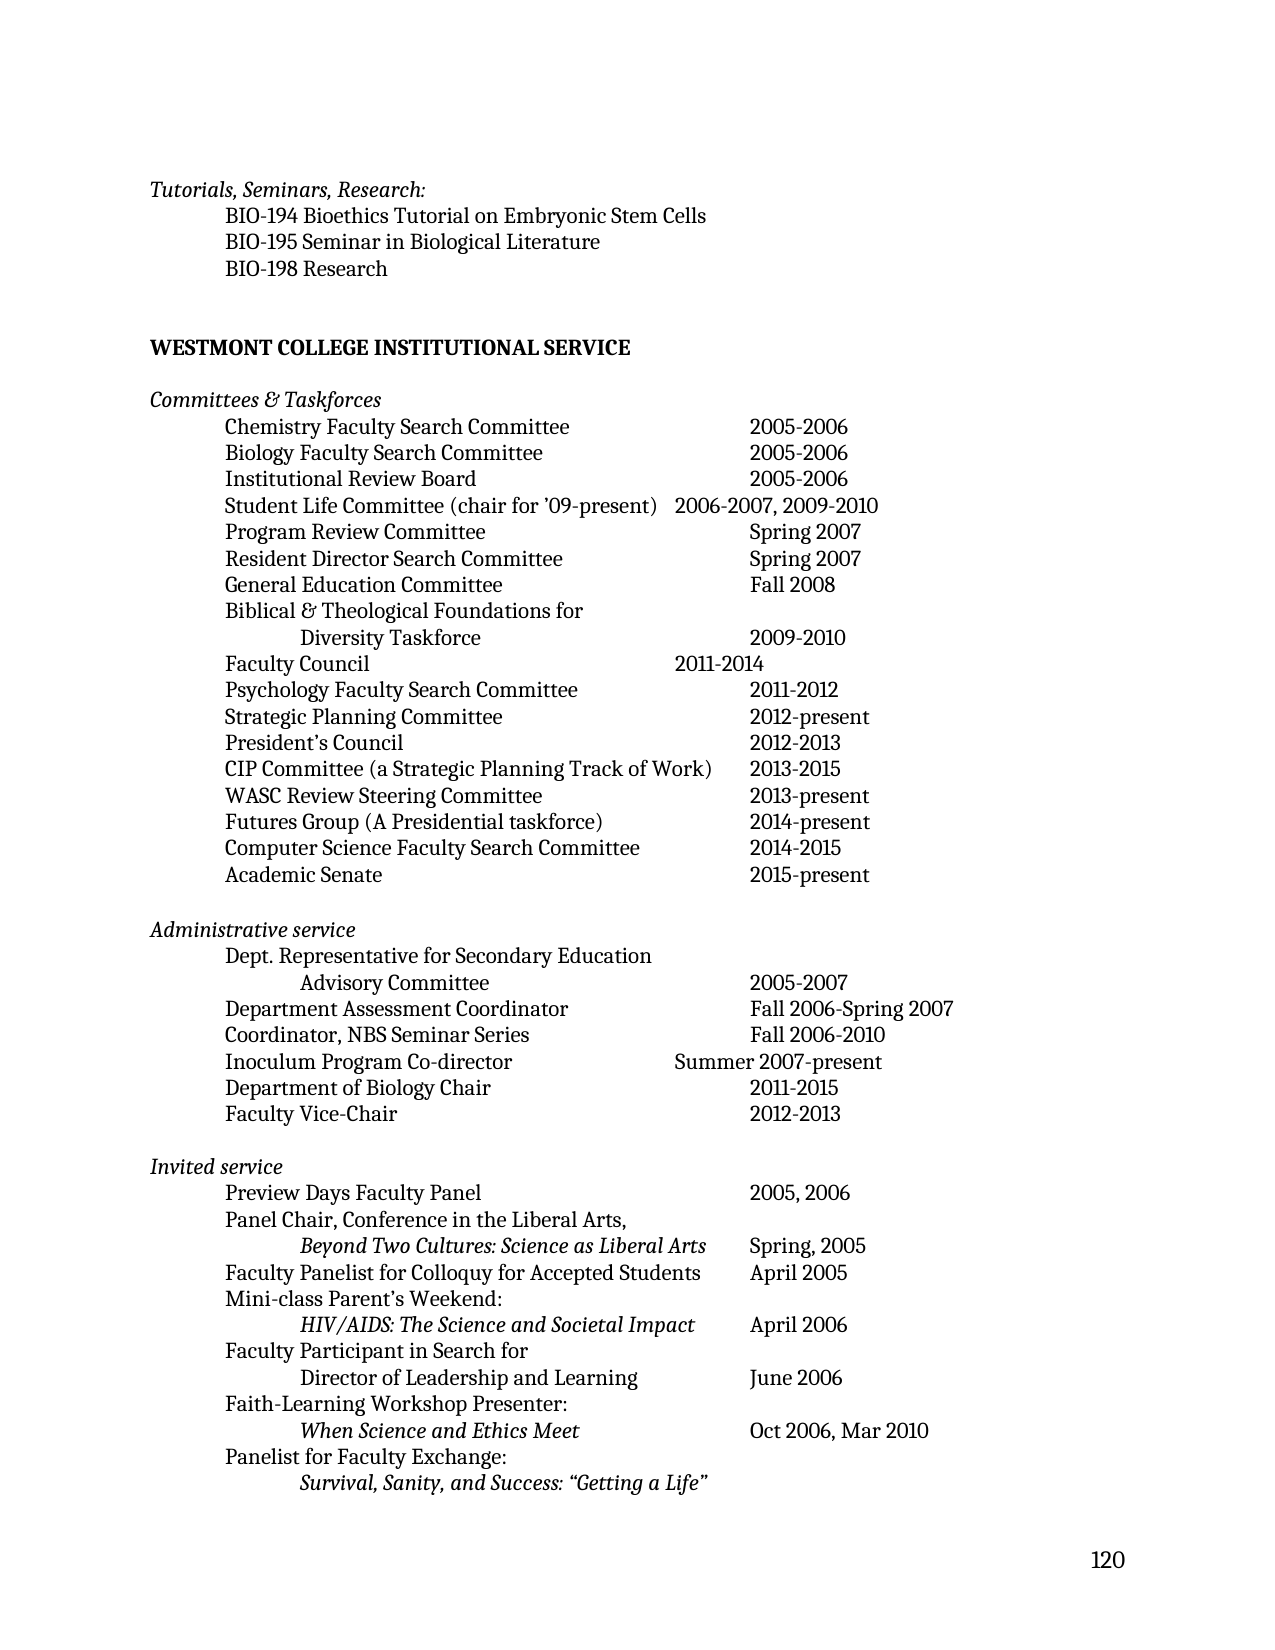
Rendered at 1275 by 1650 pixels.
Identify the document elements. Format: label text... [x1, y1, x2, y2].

text Faculty Council 2011-2014 [150, 651, 1125, 677]
text Coordinator, NBS Seminar Series Fall 2006-2010 [225, 1022, 1125, 1048]
text Mini-class Parent’s Weekend: [225, 1286, 1125, 1312]
text BIO-195 Seminar in Biological Literature [225, 229, 1125, 255]
text BIO-198 Research [225, 255, 1125, 282]
text Institutional Review Board 2005-2006 [225, 466, 1125, 493]
text Advisory Committee 2005-2007 [225, 969, 1125, 996]
text WESTMONT COLLEGE INSTITUTIONAL SERVICE [150, 334, 1125, 361]
text President’s Council 2012-2013 [225, 730, 1125, 756]
text CIP Committee (a Strategic Planning Track of Work) 2013-2015 [150, 756, 1125, 782]
text WASC Review Steering Committee 2013-present [150, 782, 1125, 809]
text Dept. Representative for Secondary Education [150, 943, 1125, 969]
text Inoculum Program Co-director Summer 2007-present [225, 1048, 1125, 1075]
text Strategic Planning Committee 2012-present [150, 703, 1125, 730]
text Computer Science Faculty Search Committee 2014-2015 [150, 835, 1125, 862]
text Program Review Committee Spring 2007 [150, 519, 1125, 545]
text Biblical & Theological Foundations for [150, 598, 1125, 624]
text Panel Chair, Conference in the Liberal Arts, [225, 1207, 1125, 1233]
text Chemistry Faculty Search Committee 2005-2006 [225, 413, 1125, 440]
text BIO-194 Bioethics Tutorial on Embryonic Stem Cells [225, 203, 1125, 229]
text Psychology Faculty Search Committee 2011-2012 [150, 677, 1125, 703]
text Student Life Committee (chair for ’09-present) 2006-2007, 2009-2010 [225, 493, 1125, 519]
text Department of Biology Chair 2011-2015 [225, 1075, 1125, 1101]
text Diversity Taskforce 2009-2010 [225, 624, 1125, 651]
text Beyond Two Cultures: Science as Liberal Arts Spring, 2005 [225, 1233, 1125, 1259]
text When Science and Ethics Meet Oct 2006, Mar 2010 [225, 1417, 1125, 1444]
text Committees & Taskforces [150, 387, 1125, 413]
text General Education Committee Fall 2008 [150, 572, 1125, 598]
text Faculty Participant in Search for [225, 1338, 1125, 1365]
text Survival, Sanity, and Success: “Getting a Life” [225, 1470, 1125, 1496]
text Director of Leadership and Learning June 2006 [225, 1365, 1125, 1391]
text Faculty Vice-Chair 2012-2013 [225, 1101, 1125, 1127]
text Panelist for Faculty Exchange: [225, 1444, 1125, 1470]
text Faith-Learning Workshop Presenter: [225, 1391, 1125, 1417]
text Preview Days Faculty Panel 2005, 2006 [225, 1180, 1125, 1207]
text Biology Faculty Search Committee 2005-2006 [225, 440, 1125, 466]
text Academic Senate 2015-present [150, 862, 1125, 888]
text HIV/AIDS: The Science and Societal Impact April 2006 [225, 1312, 1125, 1338]
text Tutorials, Seminars, Research: [150, 176, 1125, 203]
text Faculty Panelist for Colloquy for Accepted Students April 2005 [225, 1259, 1125, 1286]
text Department Assessment Coordinator Fall 2006-Spring 2007 [225, 996, 1125, 1022]
text Administrative service [150, 917, 1125, 943]
text Invited service [150, 1154, 1125, 1180]
text Resident Director Search Committee Spring 2007 [150, 545, 1125, 572]
text Futures Group (A Presidential taskforce) 2014-present [150, 809, 1125, 835]
